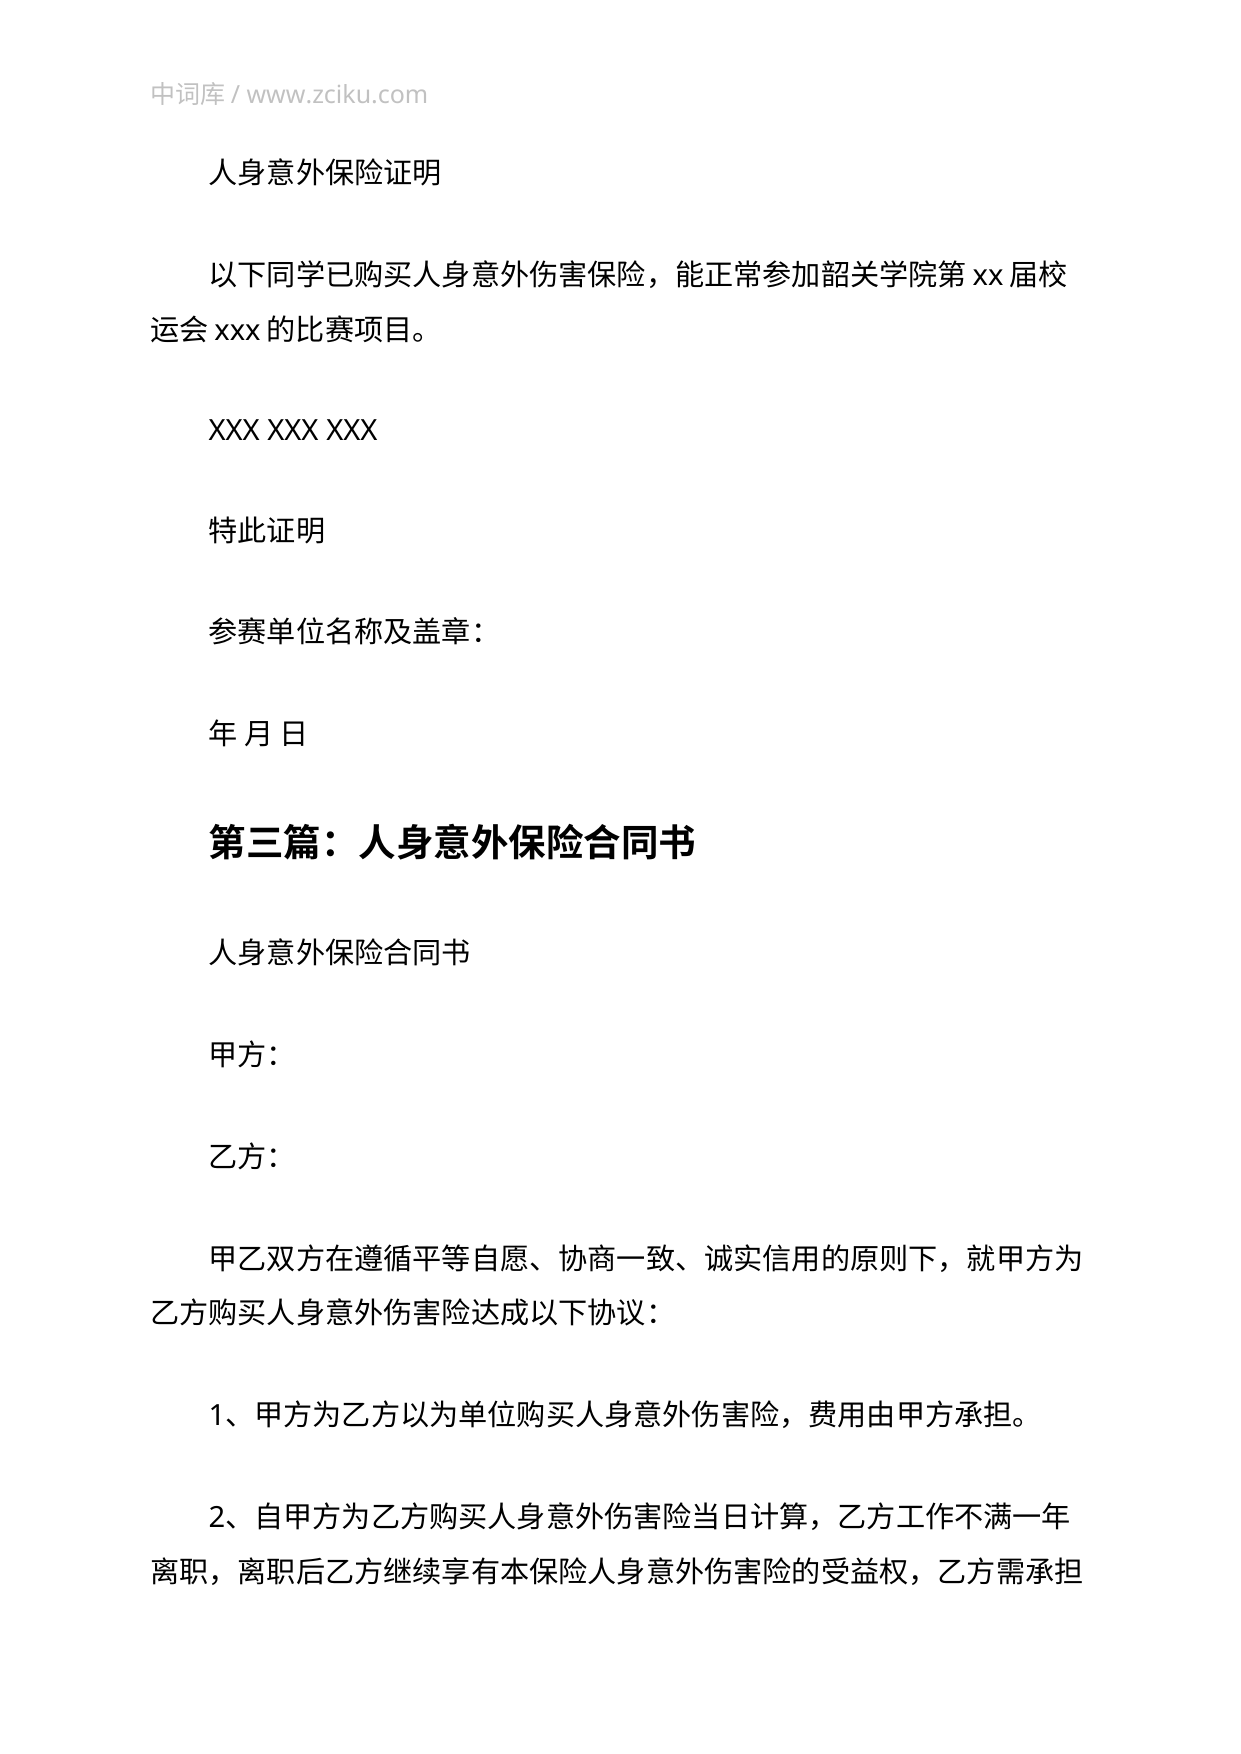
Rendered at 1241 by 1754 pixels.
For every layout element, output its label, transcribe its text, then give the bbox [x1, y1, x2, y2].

text 以下同学已购买人身意外伤害保险，能正常参加韶关学院第xx届校运会xxx的比赛项目。 [150, 252, 1090, 349]
text 参赛单位名称及盖章： [150, 609, 1090, 651]
text 1、甲方为乙方以为单位购买人身意外伤害险，费用由甲方承担。 [150, 1392, 1090, 1434]
text XXX XXX XXX [150, 409, 1090, 448]
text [150, 1494, 1090, 1591]
text 人身意外保险证明 [150, 150, 1090, 192]
text 乙方： [150, 1133, 1090, 1176]
text 人身意外保险合同书 [150, 930, 1090, 972]
text 特此证明 [150, 507, 1090, 549]
text 甲方： [150, 1032, 1090, 1074]
text 甲乙双方在遵循平等自愿、协商一致、诚实信用的原则下，就甲方为乙方购买人身意外伤害险达成以下协议： [150, 1235, 1090, 1332]
text 第三篇：人身意外保险合同书 [150, 812, 1090, 867]
text 年 月 日 [150, 711, 1090, 753]
